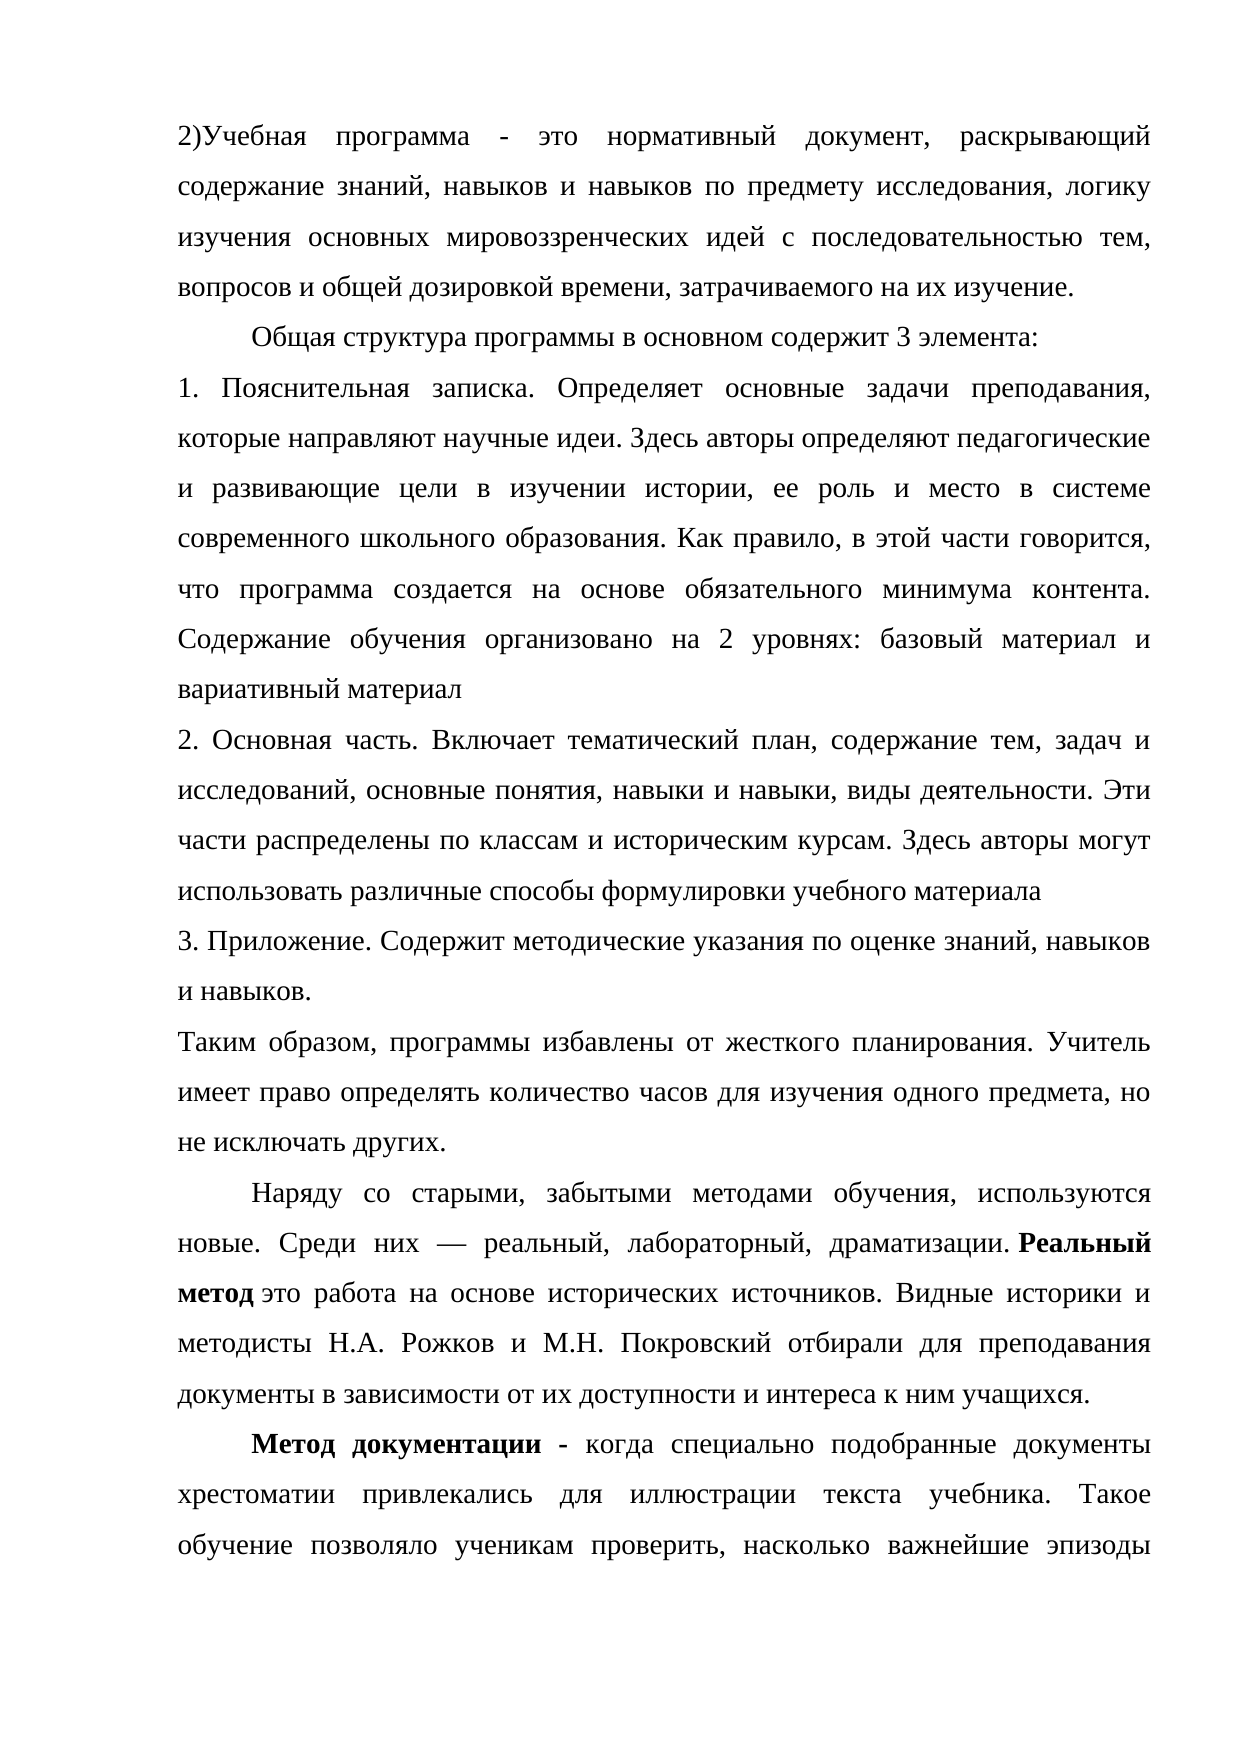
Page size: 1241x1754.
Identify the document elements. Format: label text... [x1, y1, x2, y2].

text 1. Пояснительная записка. Определяет основные задачи преподавания, которые направляют научные идеи. Здесь авторы определяют педагогические и развивающие цели в изучении истории, ее роль и место в системе современного школьного образования. Как правило, в этой части говорится, что программа создается на основе обязательного минимума контента. Содержание обучения организовано на 2 уровнях: базовый материал и вариативный материал [177, 370, 1152, 705]
text 2. Основная часть. Включает тематический план, содержание тем, задач и исследований, основные понятия, навыки и навыки, виды деятельности. Эти части распределены по классам и историческим курсам. Здесь авторы могут использовать различные способы формулировки учебного материала [177, 722, 1152, 906]
text 3. Приложение. Содержит методические указания по оценке знаний, навыков и навыков. [177, 923, 1152, 1007]
text Общая структура программы в основном содержит 3 элемента: [177, 319, 1152, 353]
text Таким образом, программы избавлены от жесткого планирования. Учитель имеет право определять количество часов для изучения одного предмета, но не исключать других. [177, 1024, 1152, 1158]
text 2)Учебная программа - это нормативный документ, раскрывающий содержание знаний, навыков и навыков по предмету исследования, логику изучения основных мировоззренческих идей с последовательностью тем, вопросов и общей дозировкой времени, затрачиваемого на их изучение. [177, 118, 1152, 303]
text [177, 1426, 1152, 1560]
text Наряду со старыми, забытыми методами обучения, используются новые. Среди них — реальный, лабораторный, драматизации. Реальный метод это работа на основе исторических источников. Видные историки и методисты Н.А. Рожков и М.Н. Покровский отбирали для преподавания документы в зависимости от их доступности и интереса к ним учащихся. [177, 1175, 1152, 1409]
